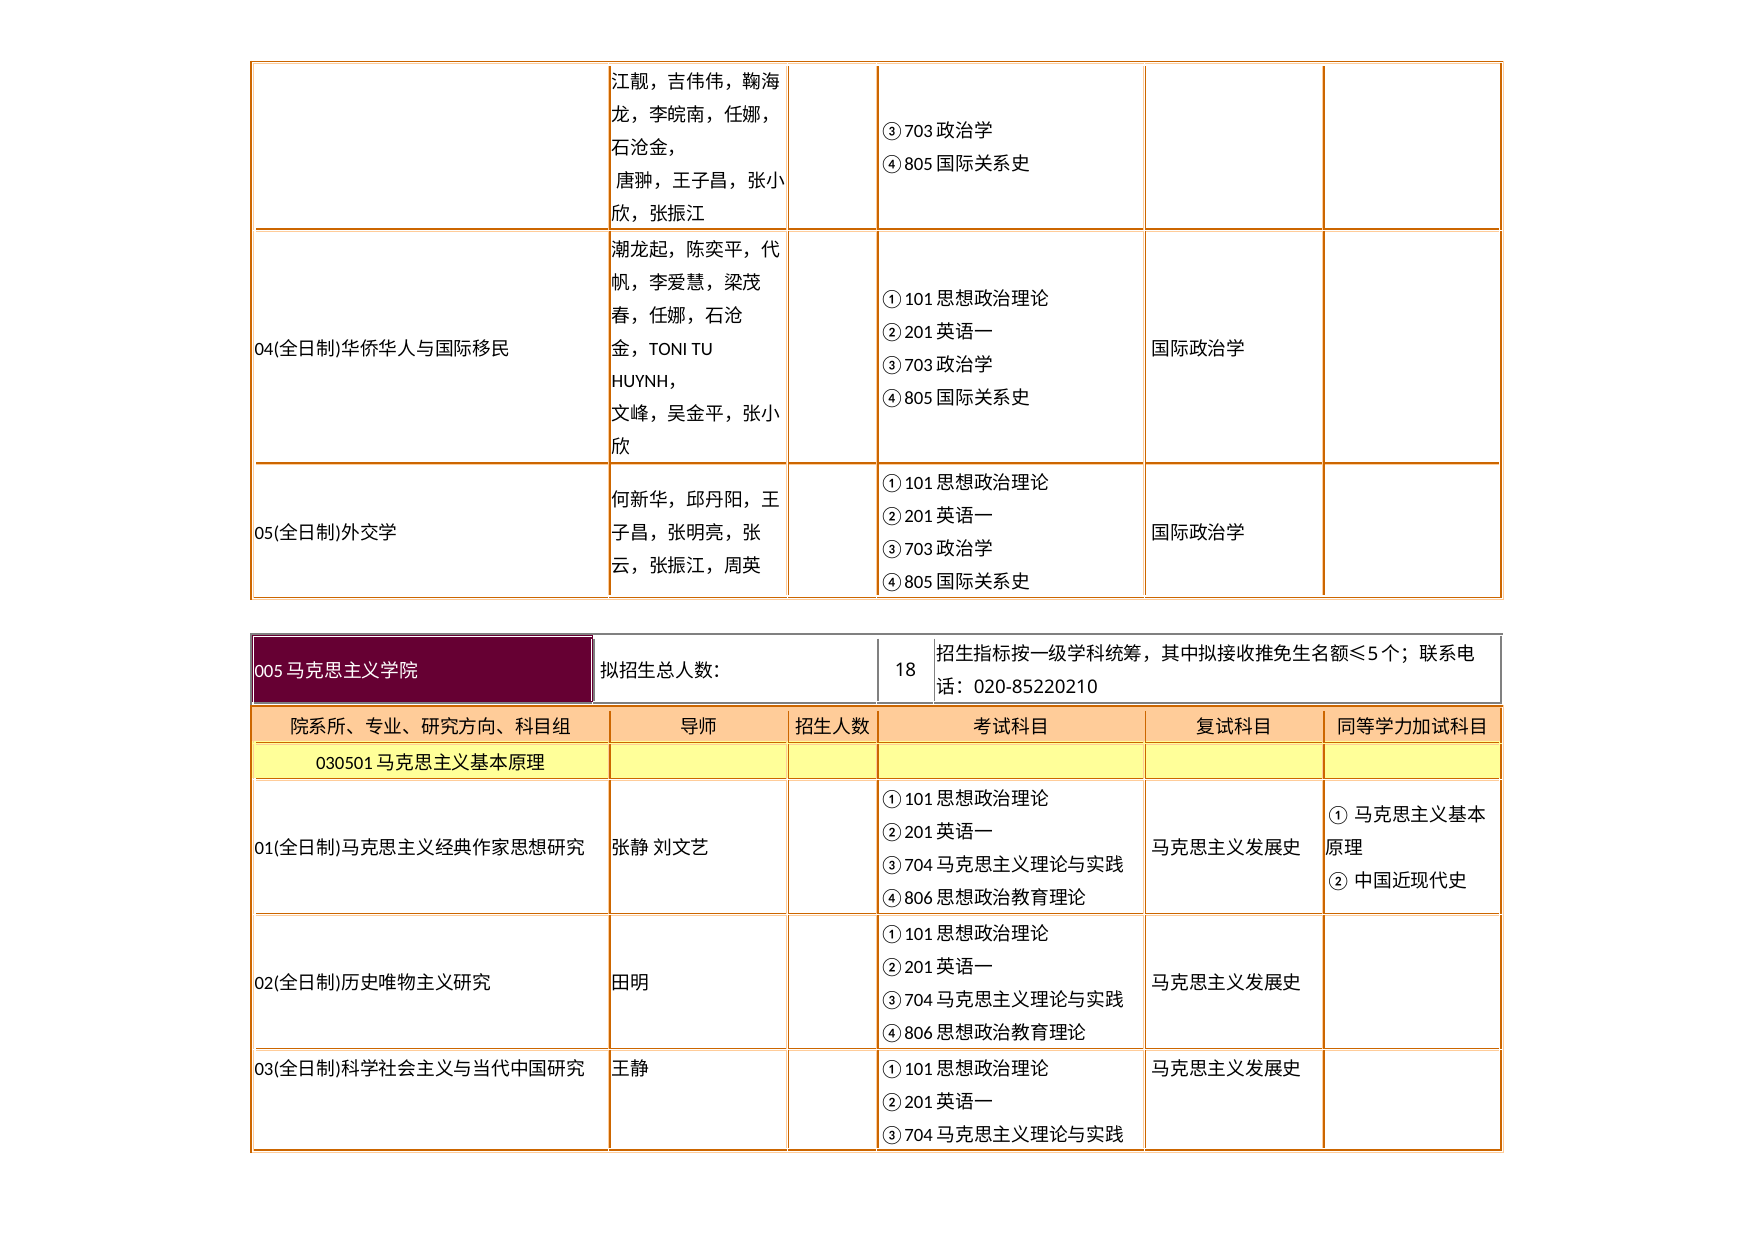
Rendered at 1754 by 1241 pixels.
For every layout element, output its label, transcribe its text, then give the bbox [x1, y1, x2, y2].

table_header 院系所、专业、研究方向、科目组 [254, 707, 609, 741]
table_cell [789, 232, 876, 462]
table_cell [1323, 64, 1500, 228]
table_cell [254, 1048, 609, 1149]
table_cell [609, 64, 788, 228]
table_header 18 [877, 637, 934, 702]
table_cell 张静 刘文艺 [611, 781, 786, 912]
table_header 005马克思主义学院 [254, 635, 593, 702]
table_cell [877, 64, 1145, 228]
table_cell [879, 916, 1143, 1047]
table_cell [788, 1051, 877, 1149]
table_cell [879, 781, 1143, 912]
table_cell ①101思想政治理论 ②201英语一 ③703政治学 ④805国际关系史 [877, 465, 1145, 597]
table_header 招生人数 [788, 707, 877, 741]
table_cell [1325, 228, 1501, 462]
table_cell 潮龙起，陈奕平，代帆，李爱慧，梁茂春，任娜，石沧金，TONI TU HUYNH， 文峰，吴金平，张小欣 [611, 232, 786, 462]
table_header 导师 [609, 709, 788, 741]
table_cell 田明 [611, 916, 786, 1047]
table_header 同等学力加试科目 [1323, 709, 1500, 741]
table_cell 030501马克思主义基本原理 [254, 741, 608, 778]
table_cell 马克思主义发展史 [1146, 781, 1322, 912]
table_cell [877, 1051, 1145, 1149]
table_cell ①101思想政治理论 ②201英语一 ③703政治学 ④805国际关系史 [879, 232, 1143, 462]
table_cell 王静 [609, 1051, 788, 1149]
table_header 考试科目 [877, 709, 1145, 741]
table_header 复试科目 [1145, 709, 1323, 741]
table_cell [1325, 913, 1501, 1047]
table_cell 国际政治学 [1145, 64, 1323, 228]
table_cell 何新华，邱丹阳，王子昌，张明亮，张云，张振江，周英 [609, 465, 788, 597]
table_cell 02(全日制)历史唯物主义研究 [254, 913, 608, 1047]
table_cell 03(全日制)国别区域研究 [252, 62, 609, 228]
table_header 拟招生总人数： [593, 635, 877, 702]
table_cell 国际政治学 [1145, 465, 1323, 597]
table_cell 国际政治学 [1146, 232, 1322, 462]
table_cell [789, 781, 876, 912]
table_cell 01(全日制)马克思主义经典作家思想研究 [252, 778, 609, 912]
table_cell [788, 62, 877, 228]
table_cell 马克思主义发展史 [1146, 916, 1322, 1047]
table_cell [1323, 1048, 1501, 1149]
table_cell [788, 465, 877, 597]
table_cell 马克思主义发展史 [1145, 1051, 1323, 1149]
table_cell ①马克思主义基本原理 ②中国近现代史 [1323, 778, 1502, 912]
table_cell [1323, 462, 1500, 597]
table_cell [789, 916, 876, 1047]
table_cell 04(全日制)华侨华人与国际移民 [254, 228, 608, 462]
table_cell 05(全日制)外交学 [254, 462, 609, 597]
